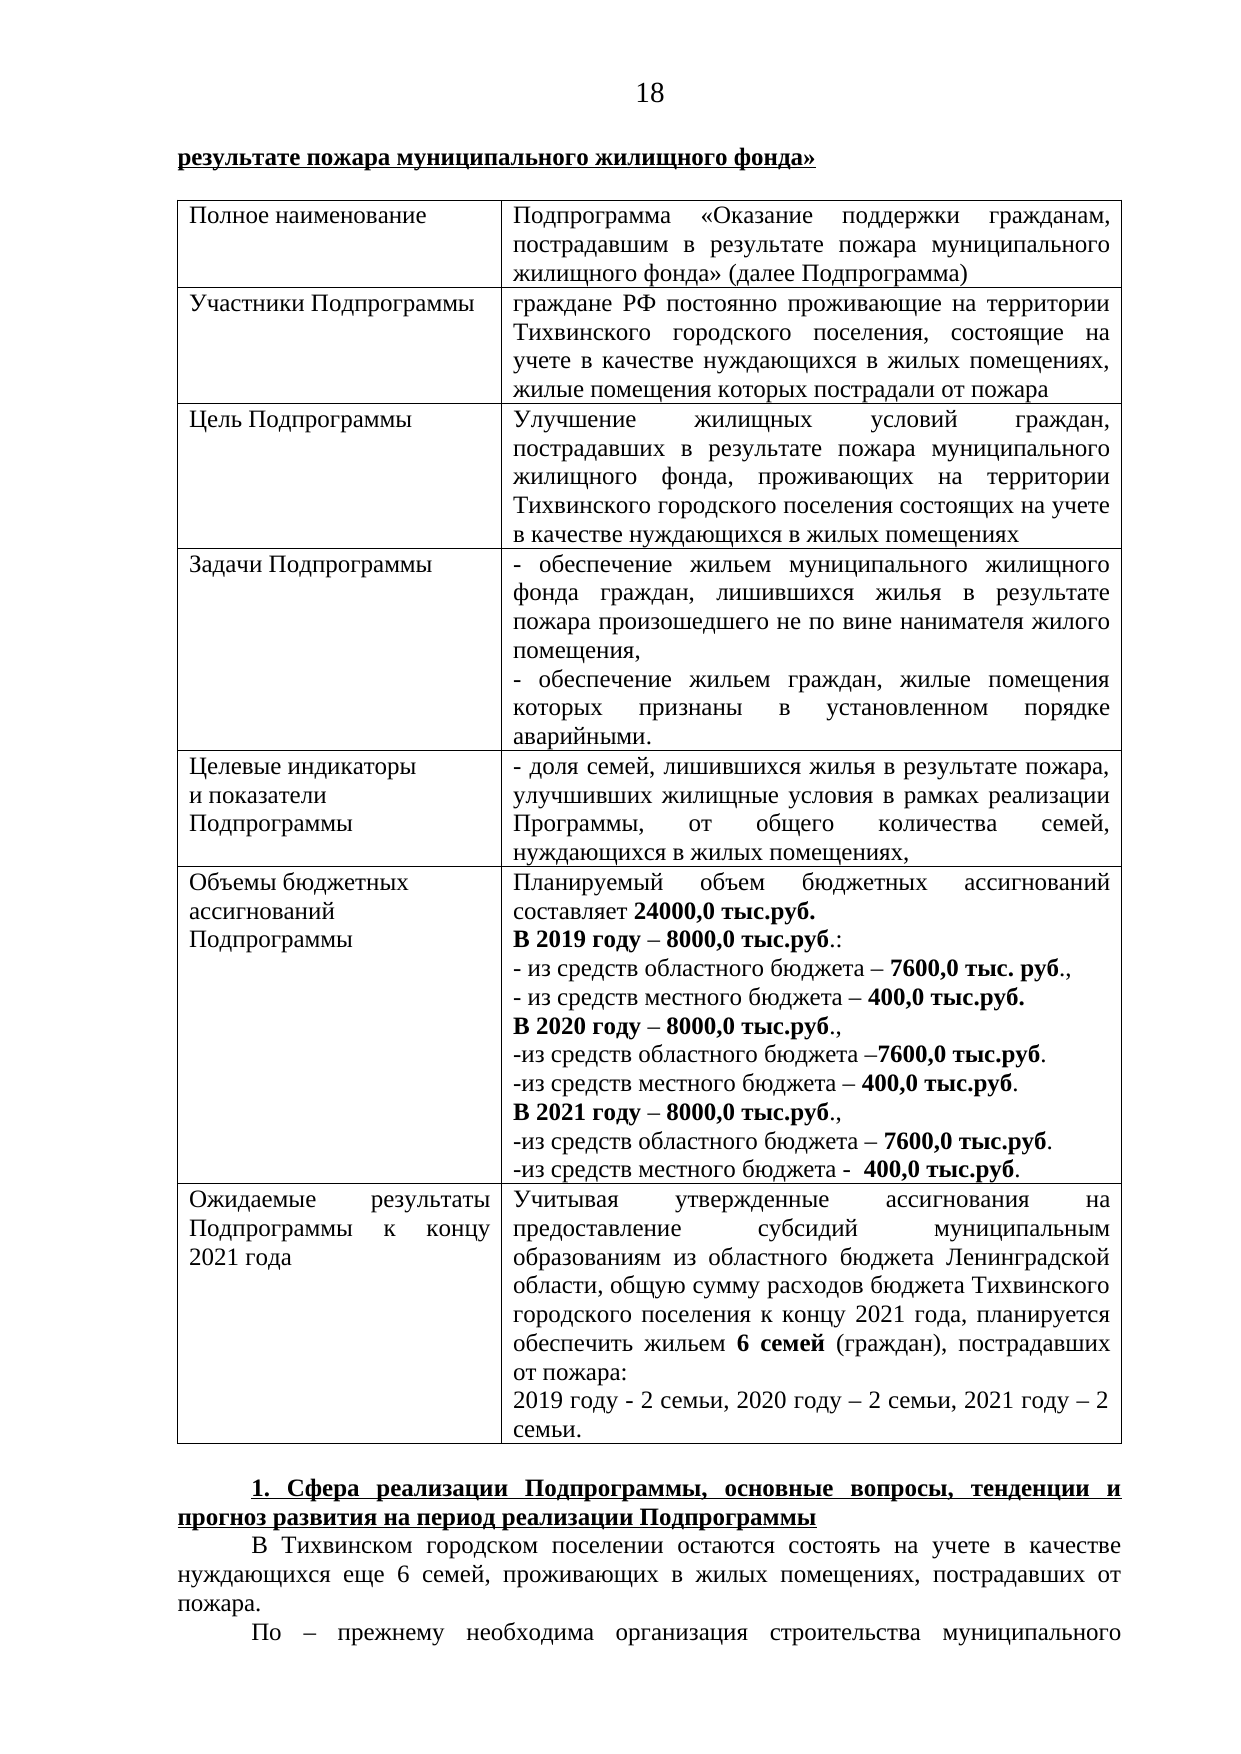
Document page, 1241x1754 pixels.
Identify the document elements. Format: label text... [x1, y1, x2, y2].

table_header Полное наименование [178, 201, 501, 287]
table_cell - доля семей, лишившихся жилья в результате пожара, улучшивших жилищные условия в рамках реализации Программы, от общего количества семей, нуждающихся в жилых помещениях, [502, 751, 1121, 866]
table_cell граждане РФ постоянно проживающие на территории Тихвинского городского поселения, состоящие на учете в качестве нуждающихся в жилых помещениях, жилые помещения которых пострадали от пожара [502, 288, 1121, 403]
table_cell - обеспечение жильем муниципального жилищного фонда граждан, лишившихся жилья в результате пожара произошедшего не по вине нанимателя жилого помещения, - обеспечение жильем граждан, жилые помещения которых признаны в установленном порядке аварийными. [502, 549, 1121, 750]
table_cell Целевые индикаторы и показатели Подпрограммы [178, 751, 501, 866]
table_cell Улучшение жилищных условий граждан, пострадавших в результате пожара муниципального жилищного фонда, проживающих на территории Тихвинского городского поселения состоящих на учете в качестве нуждающихся в жилых помещениях [502, 404, 1121, 548]
table_cell Учитывая утвержденные ассигнования на предоставление субсидий муниципальным образованиям из областного бюджета Ленинградской области, общую сумму расходов бюджета Тихвинского городского поселения к концу 2021 года, планируется обеспечить жильем 6 семей (граждан), пострадавших от пожара: 2019 году - 2 семьи, 2020 году – 2 семьи, 2021 году – 2 семьи. [502, 1184, 1121, 1443]
text В Тихвинском городском поселении остаются состоять на учете в качестве нуждающихся еще 6 семей, проживающих в жилых помещениях, пострадавших от пожара. [177, 1530, 1122, 1617]
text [177, 1617, 1122, 1645]
table_cell Объемы бюджетных ассигнований Подпрограммы [178, 867, 501, 1183]
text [177, 142, 1122, 171]
text 1. Сфера реализации Подпрограммы, основные вопросы, тенденции и прогноз развития на период реализации Подпрограммы [177, 1473, 1122, 1530]
table_cell Задачи Подпрограммы [178, 549, 501, 750]
table_cell Планируемый объем бюджетных ассигнований составляет 24000,0 тыс.руб. В 2019 году – 8000,0 тыс.руб.: - из средств областного бюджета – 7600,0 тыс. руб., - из средств местного бюджета – 400,0 тыс.руб. В 2020 году – 8000,0 тыс.руб., -из средств областного бюджета –7600,0 тыс.руб. -из средств местного бюджета – 400,0 тыс.руб. В 2021 году – 8000,0 тыс.руб., -из средств областного бюджета – 7600,0 тыс.руб. -из средств местного бюджета - 400,0 тыс.руб. [502, 867, 1121, 1183]
table_header Подпрограмма «Оказание поддержки гражданам, пострадавшим в результате пожара муниципального жилищного фонда» (далее Подпрограмма) [502, 201, 1121, 287]
table_cell Участники Подпрограммы [178, 288, 501, 403]
table_cell Цель Подпрограммы [178, 404, 501, 548]
table_cell Ожидаемые результаты Подпрограммы к концу 2021 года [178, 1184, 501, 1443]
